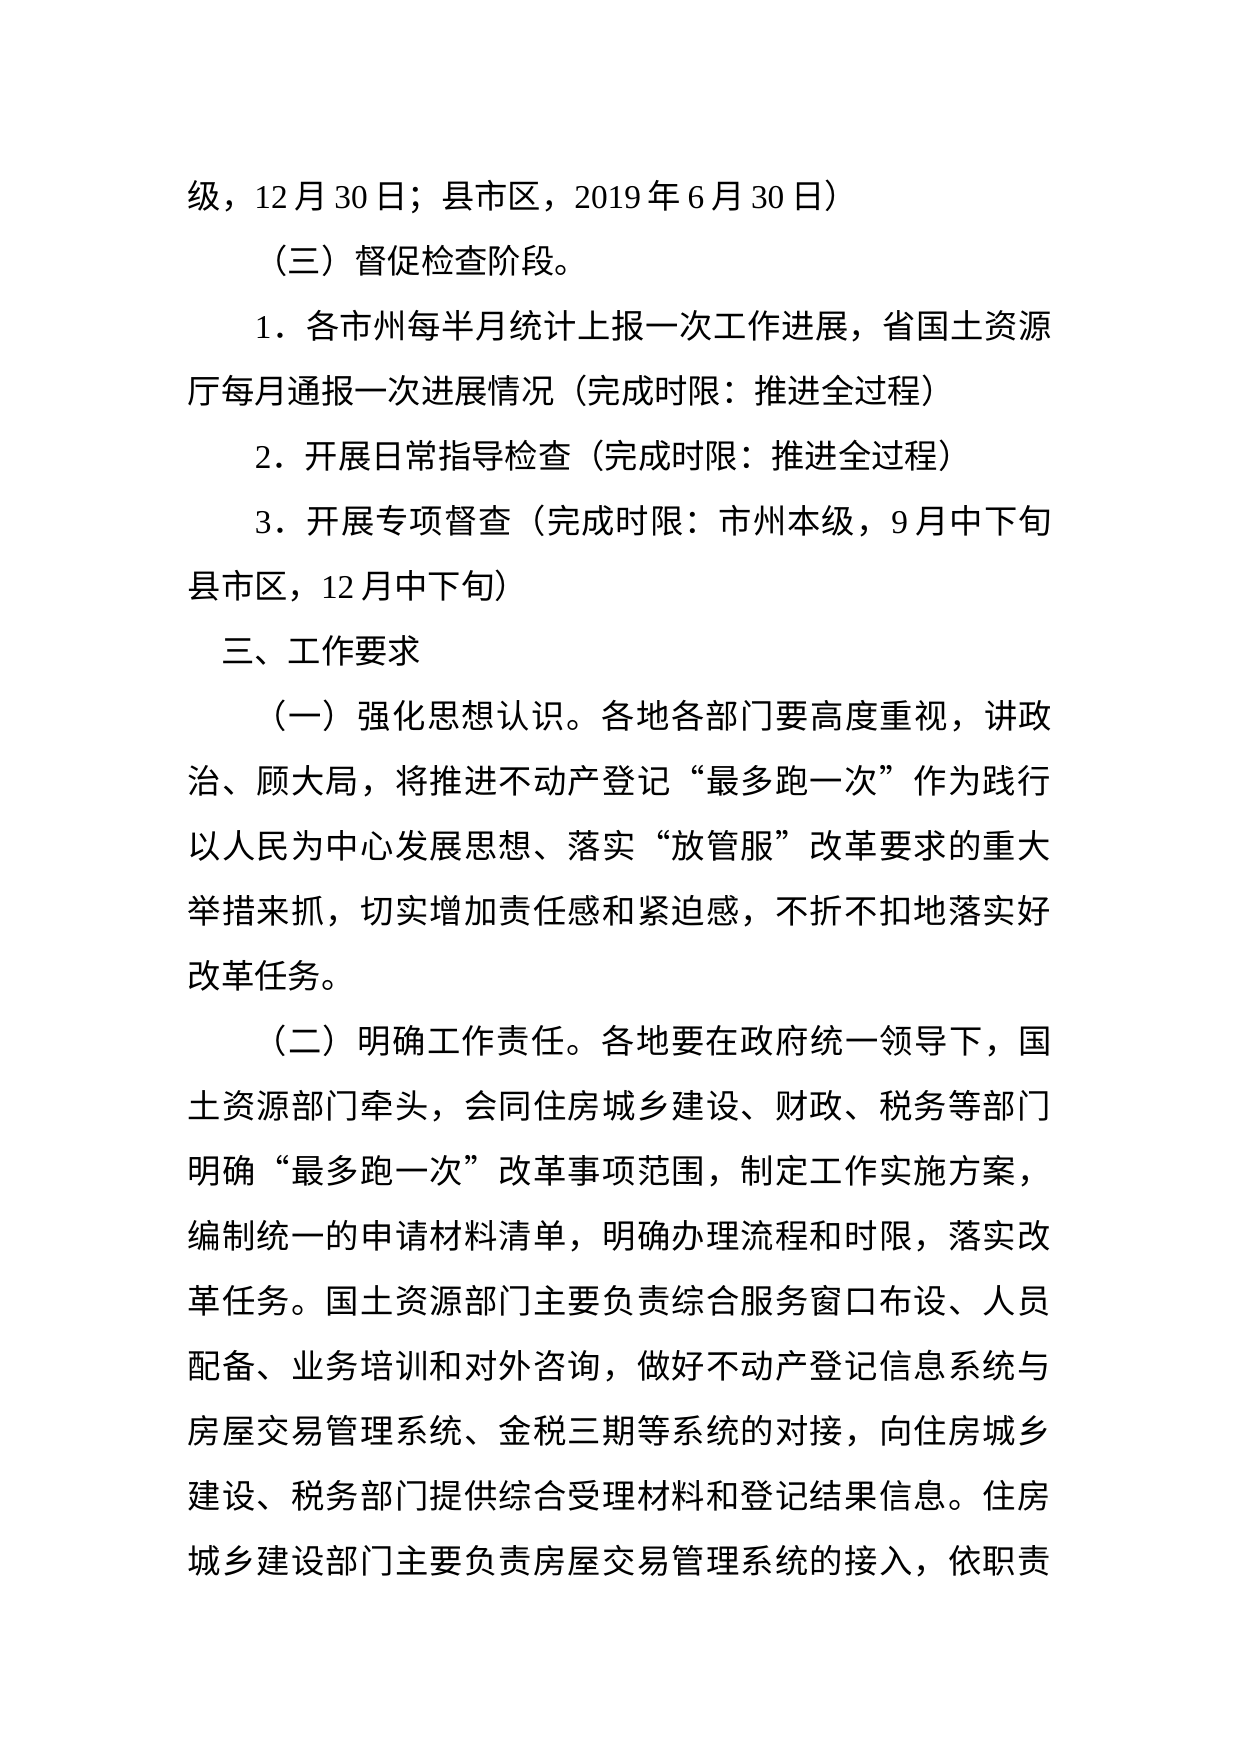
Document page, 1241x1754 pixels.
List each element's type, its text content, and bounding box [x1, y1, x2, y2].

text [187, 162, 1053, 227]
text （一）强化思想认识。各地各部门要高度重视，讲政治、顾大局，将推进不动产登记“最多跑一次”作为践行以人民为中心发展思想、落实“放管服”改革要求的重大举措来抓，切实增加责任感和紧迫感，不折不扣地落实好改革任务。 [187, 682, 1053, 1007]
text 三、工作要求 [187, 617, 1053, 682]
text （三）督促检查阶段。 [187, 227, 1053, 292]
text 1．各市州每半月统计上报一次工作进展，省国土资源厅每月通报一次进展情况（完成时限：推进全过程） [187, 292, 1053, 422]
text 3．开展专项督查（完成时限：市州本级，9月中下旬；县市区，12月中下旬） [187, 487, 1053, 617]
text 2．开展日常指导检查（完成时限：推进全过程） [187, 422, 1053, 487]
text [187, 1007, 1053, 1592]
